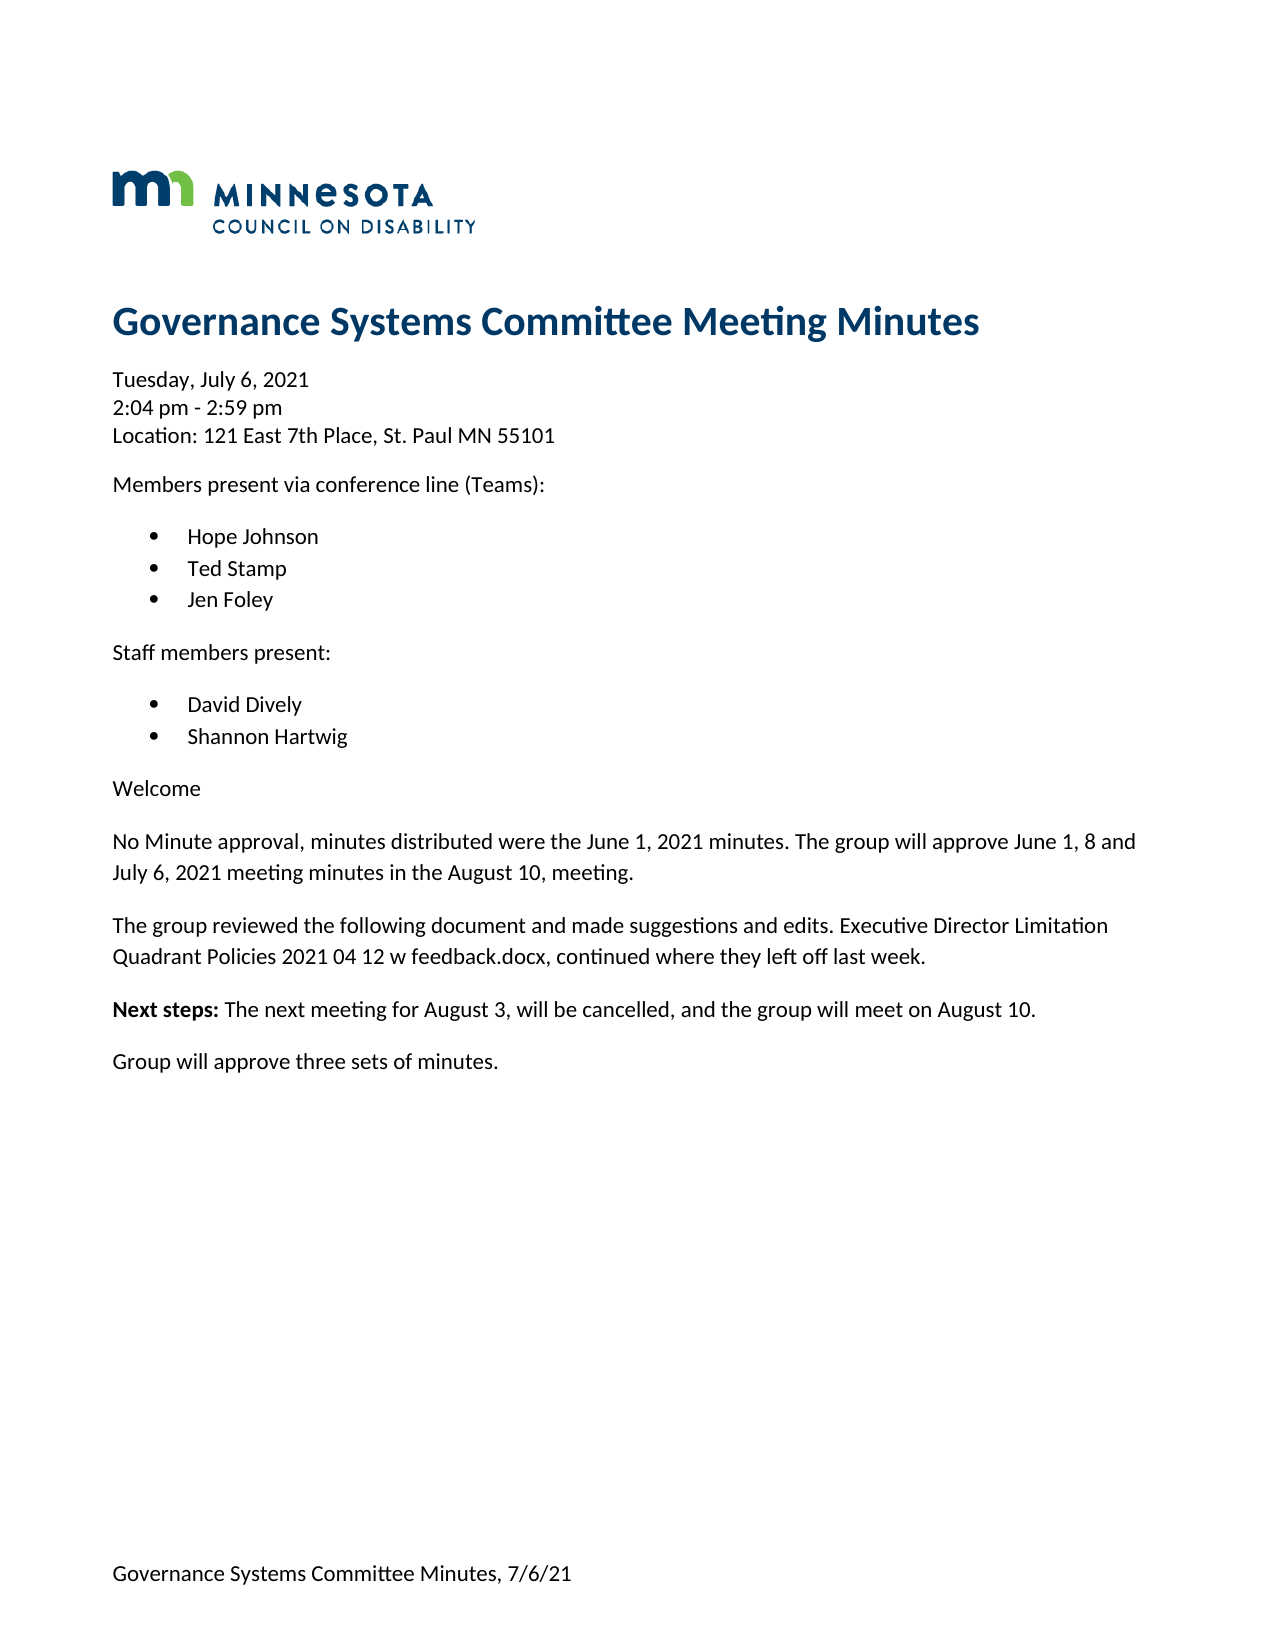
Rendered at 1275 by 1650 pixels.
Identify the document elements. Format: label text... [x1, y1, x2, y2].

list Ted Stamp [150, 554, 1162, 582]
text Location: 121 East 7th Place, St. Paul MN 55101 [112, 421, 1162, 449]
list Jen Foley [150, 586, 1162, 614]
picture [112, 170, 475, 267]
list Shannon Hartwig [150, 722, 1162, 750]
list Hope Johnson [150, 522, 1162, 551]
text The group reviewed the following document and made suggestions and edits. Executive Director Limitation Quadrant Policies 2021 04 12 w feedback.docx, continued where they left off last week. [112, 911, 1162, 970]
text Group will approve three sets of minutes. [112, 1047, 1162, 1075]
text Members present via conference line (Teams): [112, 470, 1162, 498]
text Staff members present: [112, 638, 1162, 666]
text 2:04 pm - 2:59 pm [112, 393, 1162, 421]
text No Minute approval, minutes distributed were the June 1, 2021 minutes. The group will approve June 1, 8 and July 6, 2021 meeting minutes in the August 10, meeting. [112, 827, 1162, 886]
list David Dively [150, 690, 1162, 718]
text Next steps: The next meeting for August 3, will be cancelled, and the group will meet on August 10. [112, 995, 1162, 1023]
text Tuesday, July 6, 2021 [112, 365, 1162, 393]
text Welcome [112, 774, 1162, 802]
subtitle Governance Systems Committee Meeting Minutes [112, 295, 1162, 346]
